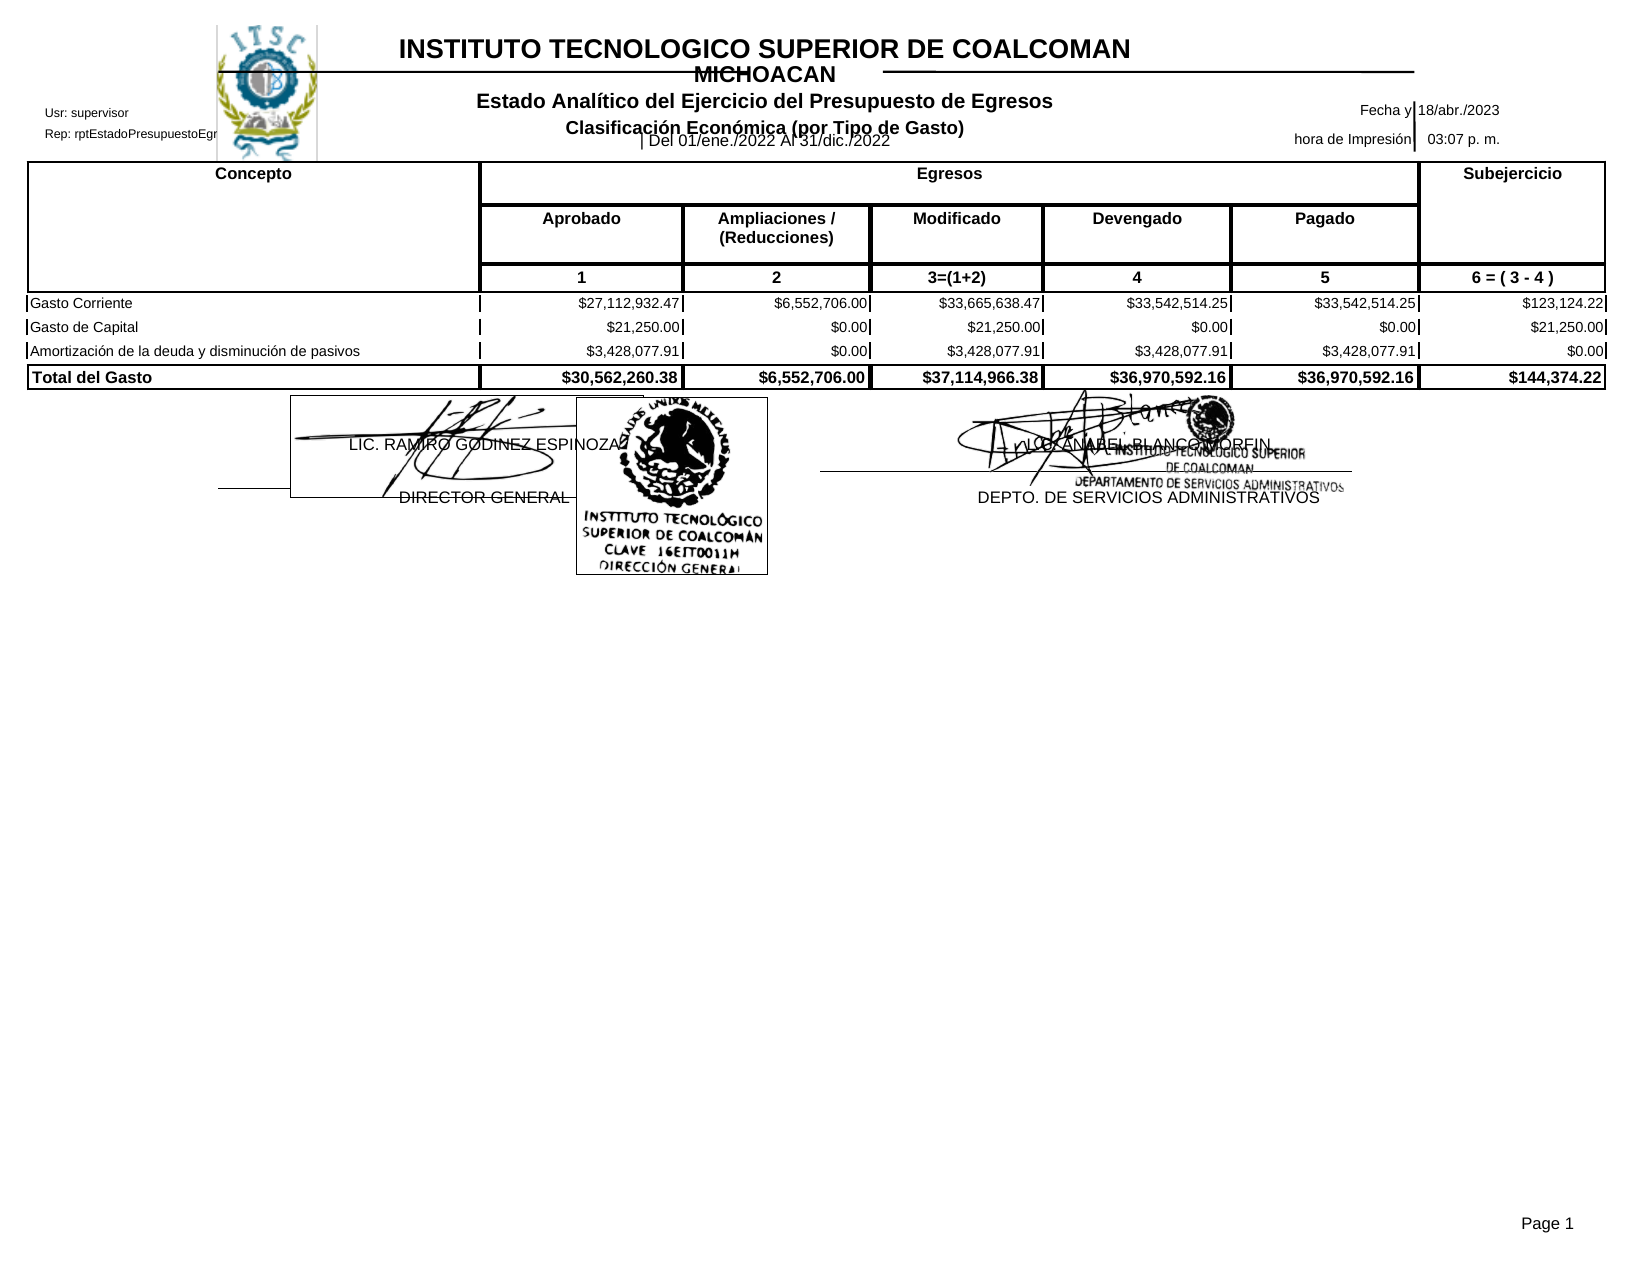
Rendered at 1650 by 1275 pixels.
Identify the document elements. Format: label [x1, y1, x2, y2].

picture [203, 25, 330, 161]
picture [577, 398, 767, 574]
picture [291, 396, 643, 497]
picture [955, 390, 1351, 492]
